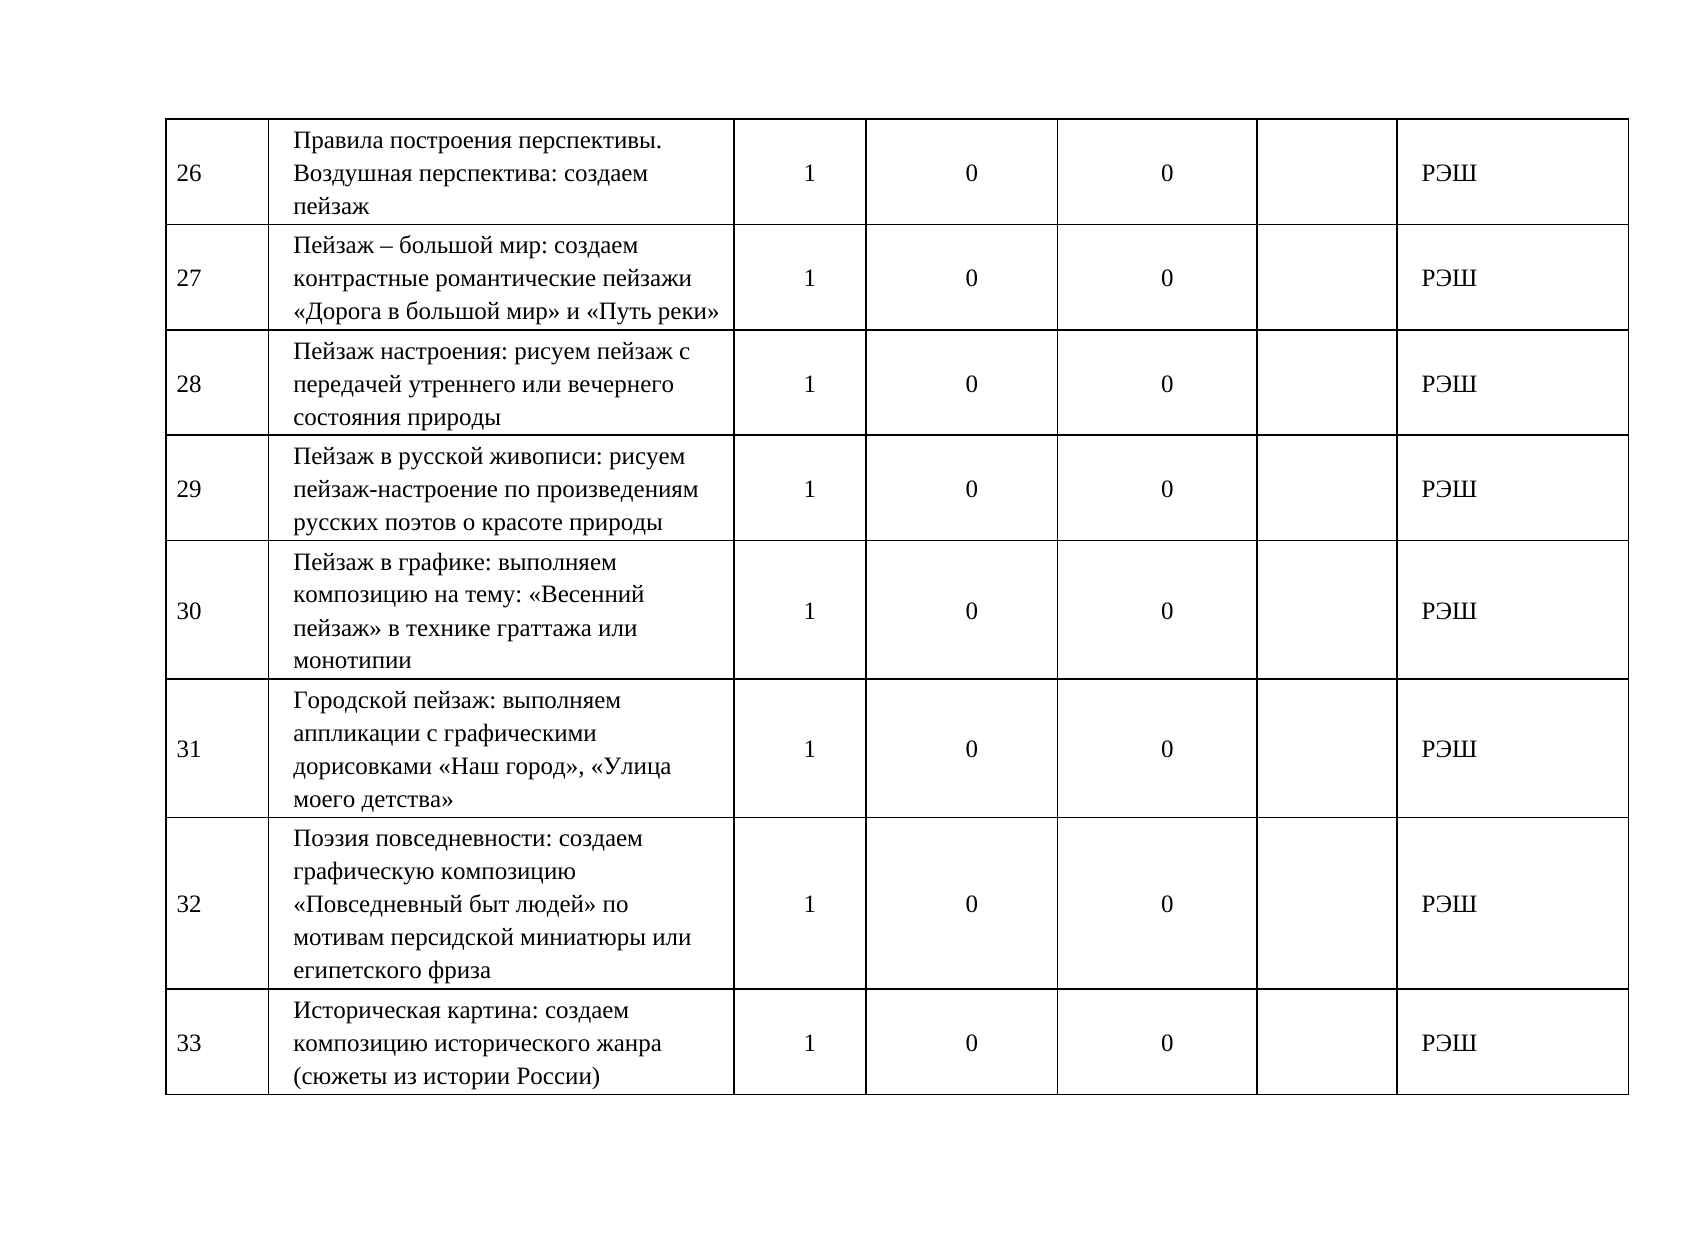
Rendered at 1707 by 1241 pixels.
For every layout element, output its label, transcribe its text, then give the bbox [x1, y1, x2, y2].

table_cell РЭШ [1398, 225, 1628, 329]
table_cell 0 [867, 818, 1057, 988]
table_cell РЭШ [1398, 436, 1628, 540]
table_cell 0 [1058, 818, 1256, 988]
table_cell 0 [867, 331, 1057, 434]
table_cell Пейзаж – большой мир: создаем контрастные романтические пейзажи «Дорога в большой мир» и «Путь реки» [269, 225, 733, 329]
table_cell РЭШ [1398, 331, 1628, 434]
table_cell 27 [167, 225, 268, 329]
table_cell [1258, 225, 1396, 329]
table_cell Пейзаж в русской живописи: рисуем пейзаж-настроение по произведениям русских поэтов о красоте природы [269, 436, 733, 540]
table_cell 0 [867, 680, 1057, 817]
table_cell 0 [1058, 331, 1256, 434]
table_cell 0 [1058, 436, 1256, 540]
table_cell 1 [735, 331, 865, 434]
table_cell [1258, 541, 1396, 678]
table_cell 0 [867, 436, 1057, 540]
table_cell 0 [867, 225, 1057, 329]
table_cell 0 [1058, 680, 1256, 817]
table_cell 0 [867, 120, 1057, 223]
table_cell [1258, 990, 1396, 1093]
table_cell 31 [167, 680, 268, 817]
table_cell 1 [735, 436, 865, 540]
table_cell [1258, 818, 1396, 988]
table_cell 26 [167, 120, 268, 223]
table_cell РЭШ [1398, 541, 1628, 678]
table_cell 30 [167, 541, 268, 678]
table_cell 1 [735, 990, 865, 1093]
table_cell РЭШ [1398, 990, 1628, 1093]
table_cell Городской пейзаж: выполняем аппликации с графическими дорисовками «Наш город», «Улица моего детства» [269, 680, 733, 817]
table_cell Поэзия повседневности: создаем графическую композицию «Повседневный быт людей» по мотивам персидской миниатюры или египетского фриза [269, 818, 733, 988]
table_cell 1 [735, 120, 865, 223]
table_cell РЭШ [1398, 818, 1628, 988]
table_cell 32 [167, 818, 268, 988]
table_cell [1258, 331, 1396, 434]
table_cell Пейзаж настроения: рисуем пейзаж с передачей утреннего или вечернего состояния природы [269, 331, 733, 434]
table_cell [1258, 680, 1396, 817]
table_cell Историческая картина: создаем композицию исторического жанра (сюжеты из истории России) [269, 990, 733, 1093]
table_cell [1258, 436, 1396, 540]
table_cell 1 [735, 818, 865, 988]
table_cell 29 [167, 436, 268, 540]
table_cell 0 [1058, 225, 1256, 329]
table_cell РЭШ [1398, 120, 1628, 223]
table_cell 0 [867, 541, 1057, 678]
table_cell 1 [735, 680, 865, 817]
table_cell [1258, 120, 1396, 223]
table_cell РЭШ [1398, 680, 1628, 817]
table_cell Пейзаж в графике: выполняем композицию на тему: «Весенний пейзаж» в технике граттажа или монотипии [269, 541, 733, 678]
table_cell 0 [1058, 541, 1256, 678]
table_cell 33 [167, 990, 268, 1093]
table_cell 0 [1058, 120, 1256, 223]
table_cell 0 [867, 990, 1057, 1093]
table_cell 1 [735, 225, 865, 329]
table_cell 28 [167, 331, 268, 434]
table_cell Правила построения перспективы. Воздушная перспектива: создаем пейзаж [269, 120, 733, 223]
table_cell 0 [1058, 990, 1256, 1093]
table_cell 1 [735, 541, 865, 678]
